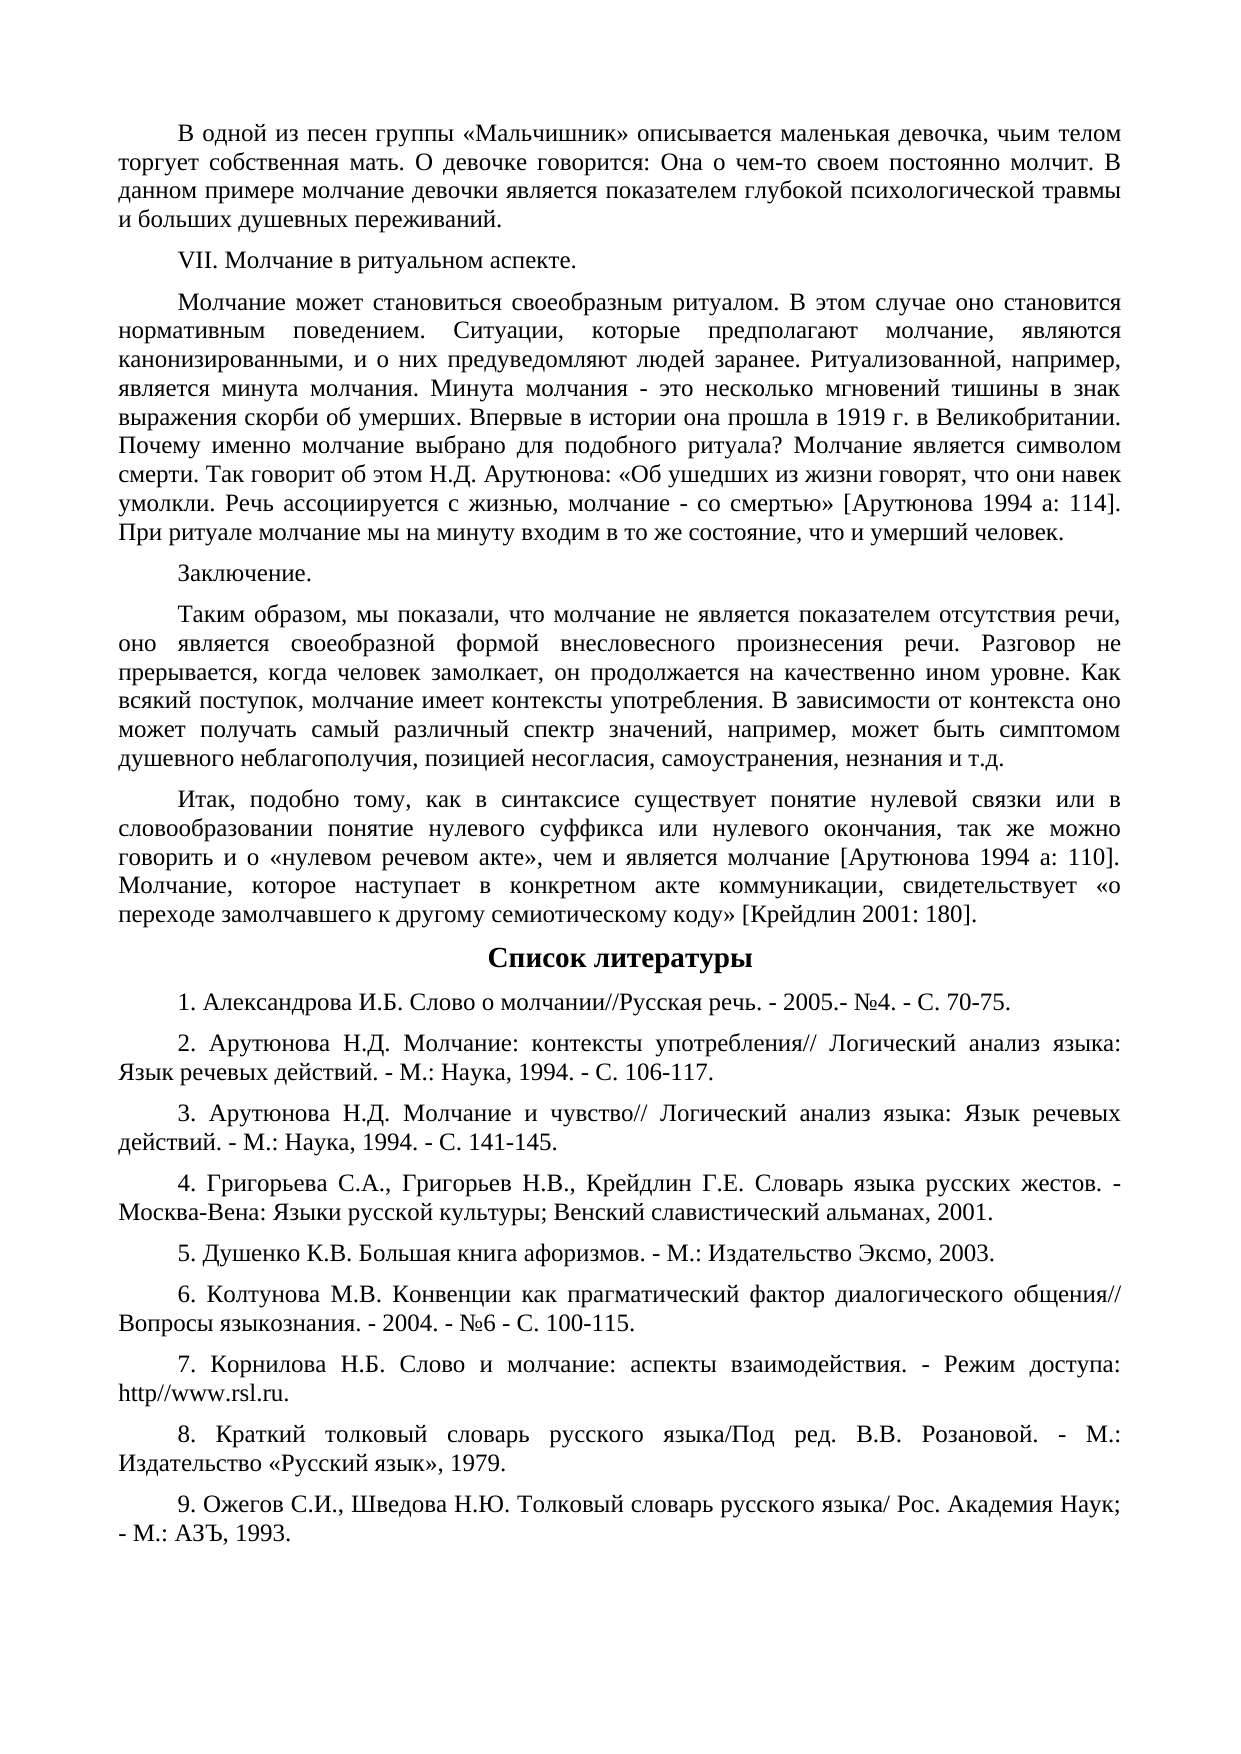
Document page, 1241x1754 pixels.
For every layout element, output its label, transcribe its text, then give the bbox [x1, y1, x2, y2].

text Итак, подобно тому, как в синтаксисе существует понятие нулевой связки или в словообразовании понятие нулевого суффикса или нулевого окончания, так же можно говорить и о «нулевом речевом акте», чем и является молчание [Арутюнова 1994 а: 110]. Молчание, которое наступает в конкретном акте коммуникации, свидетельствует «о переходе замолчавшего к другому семиотическому коду» [Крейдлин 2001: 180]. [118, 784, 1122, 928]
text 1. Александрова И.Б. Слово о молчании//Русская речь. - 2005.- №4. - С. 70-75. [118, 987, 1122, 1015]
text Заключение. [118, 558, 1122, 587]
text 7. Корнилова Н.Б. Слово и молчание: аспекты взаимодействия. - Режим доступа: http//www.rsl.ru. [118, 1349, 1122, 1407]
text 3. Арутюнова Н.Д. Молчание и чувство// Логический анализ языка: Язык речевых действий. - М.: Наука, 1994. - С. 141-145. [118, 1098, 1122, 1155]
text Молчание может становиться своеобразным ритуалом. В этом случае оно становится нормативным поведением. Ситуации, которые предполагают молчание, являются канонизированными, и о них предуведомляют людей заранее. Ритуализованной, например, является минута молчания. Минута молчания - это несколько мгновений тишины в знак выражения скорби об умерших. Впервые в истории она прошла в 1919 г. в Великобритании. Почему именно молчание выбрано для подобного ритуала? Молчание является символом смерти. Так говорит об этом Н.Д. Арутюнова: «Об ушедших из жизни говорят, что они навек умолкли. Речь ассоциируется с жизнью, молчание - со смертью» [Арутюнова 1994 а: 114]. При ритуале молчание мы на минуту входим в то же состояние, что и умерший человек. [118, 287, 1122, 546]
text В одной из песен группы «Мальчишник» описывается маленькая девочка, чьим телом торгует собственная мать. О девочке говорится: Она о чем-то своем постоянно молчит. В данном примере молчание девочки является показателем глубокой психологической травмы и больших душевных переживаний. [118, 118, 1122, 233]
text Список литературы [118, 941, 1122, 974]
text 5. Душенко К.В. Большая книга афоризмов. - М.: Издательство Эксмо, 2003. [118, 1238, 1122, 1267]
text 2. Арутюнова Н.Д. Молчание: контексты употребления// Логический анализ языка: Язык речевых действий. - М.: Наука, 1994. - С. 106-117. [118, 1028, 1122, 1085]
text 9. Ожегов С.И., Шведова Н.Ю. Толковый словарь русского языка/ Рос. Академия Наук; - М.: АЗЪ, 1993. [118, 1489, 1122, 1547]
text 4. Григорьева С.А., Григорьев Н.В., Крейдлин Г.Е. Словарь языка русских жестов. - Москва-Вена: Языки русской культуры; Венский славистический альманах, 2001. [118, 1168, 1122, 1225]
text 8. Краткий толковый словарь русского языка/Под ред. В.В. Розановой. - М.: Издательство «Русский язык», 1979. [118, 1419, 1122, 1477]
text 6. Колтунова М.В. Конвенции как прагматический фактор диалогического общения// Вопросы языкознания. - 2004. - №6 - С. 100-115. [118, 1279, 1122, 1337]
text VII. Молчание в ритуальном аспекте. [118, 246, 1122, 274]
text Таким образом, мы показали, что молчание не является показателем отсутствия речи, оно является своеобразной формой внесловесного произнесения речи. Разговор не прерывается, когда человек замолкает, он продолжается на качественно ином уровне. Как всякий поступок, молчание имеет контексты употребления. В зависимости от контекста оно может получать самый различный спектр значений, например, может быть симптомом душевного неблагополучия, позицией несогласия, самоустранения, незнания и т.д. [118, 599, 1122, 772]
